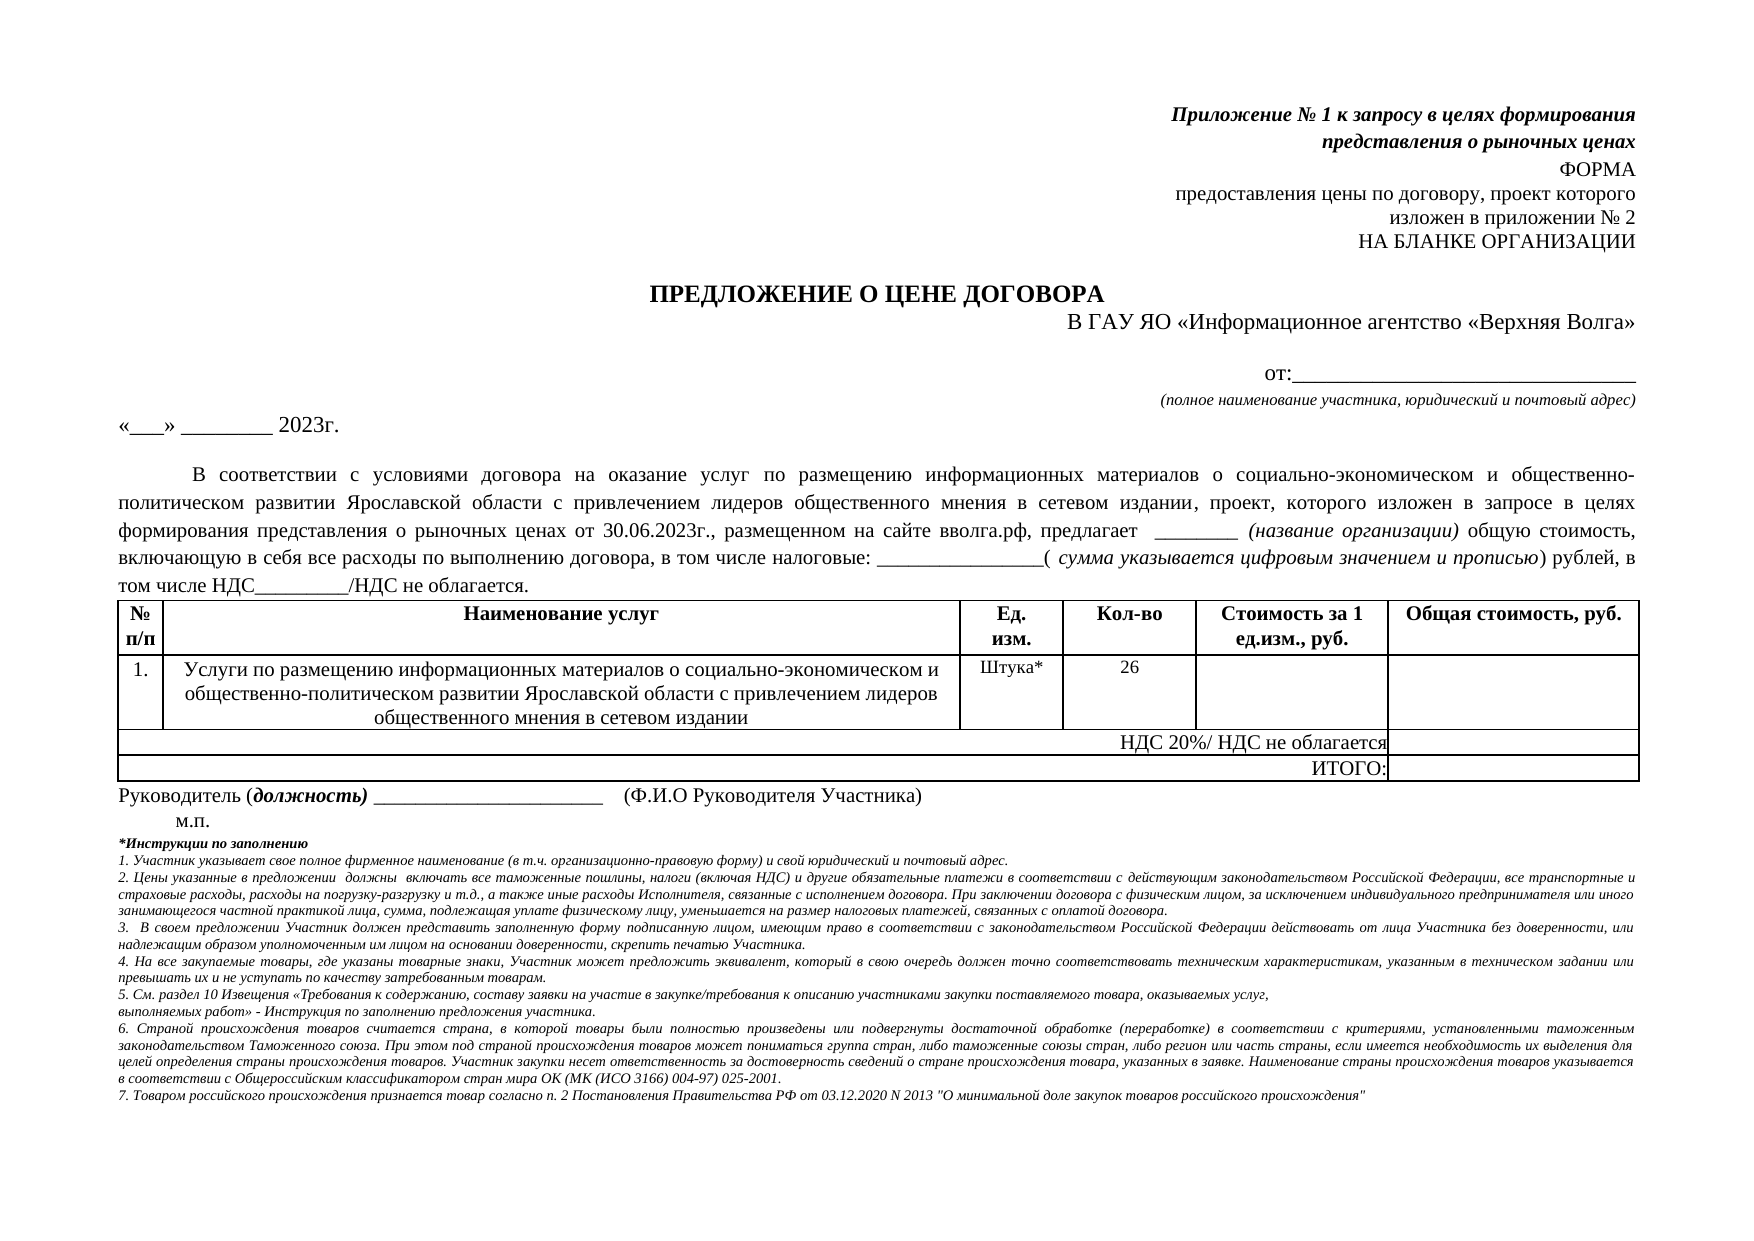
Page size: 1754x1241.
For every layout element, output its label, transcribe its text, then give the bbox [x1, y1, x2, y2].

text В соответствии с условиями договора на оказание услуг по размещению информационных материалов о социально-экономическом и общественно-политическом развитии Ярославской области с привлечением лидеров общественного мнения в сетевом издании, проект, которого изложен в запросе в целях формирования представления о рыночных ценах от 30.06.2023г., размещенном на сайте вволга.рф, предлагает ________ (название организации) общую стоимость, включающую в себя все расходы по выполнению договора, в том числе налоговые: ________________( сумма указывается цифровым значением и прописью) рублей, в том числе НДС_________/НДС не облагается. [118, 462, 1636, 597]
table_header Наименование услуг [164, 601, 959, 654]
table_cell ИТОГО: [119, 756, 1387, 780]
text 5. См. раздел 10 Извещения «Требования к содержанию, составу заявки на участие в закупке/требования к описанию участниками закупки поставляемого товара, оказываемых услуг, [118, 986, 1636, 1003]
title ПРЕДЛОЖЕНИЕ О ЦЕНЕ ДОГОВОРА [118, 279, 1636, 308]
table_header Кол-во [1064, 601, 1195, 654]
table_header № п/п [119, 601, 162, 654]
text 3. В своем предложении Участник должен представить заполненную форму подписанную лицом, имеющим право в соответствии с законодательством Российской Федерации действовать от лица Участника без доверенности, или надлежащим образом уполномоченным им лицом на основании доверенности, скрепить печатью Участника. [118, 919, 1636, 952]
text 2. Цены указанные в предложении должны включать все таможенные пошлины, налоги (включая НДС) и другие обязательные платежи в соответствии с действующим законодательством Российской Федерации, все транспортные и страховые расходы, расходы на погрузку-разгрузку и т.д., а также иные расходы Исполнителя, связанные с исполнением договора. При заключении договора с физическим лицом, за исключением индивидуального предпринимателя или иного занимающегося частной практикой лица, сумма, подлежащая уплате физическому лицу, уменьшается на размер налоговых платежей, связанных с оплатой договора. [118, 869, 1636, 919]
table_cell [1389, 730, 1638, 754]
text 4. На все закупаемые товары, где указаны товарные знаки, Участник может предложить эквивалент, который в свою очередь должен точно соответствовать техническим характеристикам, указанным в техническом задании или превышать их и не уступать по качеству затребованным товарам. [118, 952, 1636, 986]
text Приложение № 1 к запросу в целях формирования [118, 101, 1636, 126]
table_header Ед. изм. [961, 601, 1062, 654]
text 1. Участник указывает свое полное фирменное наименование (в т.ч. организационно-правовую форму) и свой юридический и почтовый адрес. [118, 852, 1636, 869]
title предоставления цены по договору, проект которого [118, 181, 1636, 205]
text «___» ________ 2023г. [118, 411, 1636, 438]
text 7. Товаром российского происхождения признается товар согласно п. 2 Постановления Правительства РФ от 03.12.2020 N 2013 "О минимальной доле закупок товаров российского происхождения" [118, 1087, 1636, 1103]
table_header Общая стоимость, руб. [1389, 601, 1638, 654]
title изложен в приложении № 2 [118, 205, 1636, 229]
table_header Стоимость за 1 ед.изм., руб. [1197, 601, 1387, 654]
text *Инструкции по заполнению [118, 835, 1636, 852]
text Руководитель (должность) ______________________ (Ф.И.О Руководителя Участника) [118, 782, 1666, 807]
table_cell Услуги по размещению информационных материалов о социально-экономическом и общественно-политическом развитии Ярославской области с привлечением лидеров общественного мнения в сетевом издании [164, 656, 959, 729]
text представления о рыночных ценах [118, 129, 1636, 153]
table_cell [1389, 656, 1638, 729]
text 6. Страной происхождения товаров считается страна, в которой товары были полностью произведены или подвергнуты достаточной обработке (переработке) в соответствии с критериями, установленными таможенным законодательством Таможенного союза. При этом под страной происхождения товаров может пониматься группа стран, либо таможенные союзы стран, либо регион или часть страны, если имеется необходимость их выделения для целей определения страны происхождения товаров. Участник закупки несет ответственность за достоверность сведений о стране происхождения товара, указанных в заявке. Наименование страны происхождения товаров указывается в соответствии с Общероссийским классификатором стран мира ОК (МК (ИСО 3166) 004-97) 025-2001. [118, 1019, 1636, 1087]
table_cell [1197, 656, 1387, 729]
text НА БЛАНКЕ ОРГАНИЗАЦИИ [118, 229, 1636, 253]
text выполняемых работ» - Инструкция по заполнению предложения участника. [118, 1003, 1636, 1019]
text (полное наименование участника, юридический и почтовый адрес) [605, 389, 1636, 408]
table_cell [1389, 756, 1638, 780]
table_cell 1. [119, 656, 162, 729]
table_cell НДС 20%/ НДС не облагается [119, 730, 1387, 754]
title ФОРМА [118, 157, 1636, 181]
text м.п. [118, 807, 1636, 832]
table_cell Штука* [961, 656, 1062, 729]
table_cell 26 [1064, 656, 1195, 729]
text от:______________________________ [605, 359, 1636, 385]
text В ГАУ ЯО «Информационное агентство «Верхняя Волга» [605, 308, 1636, 334]
